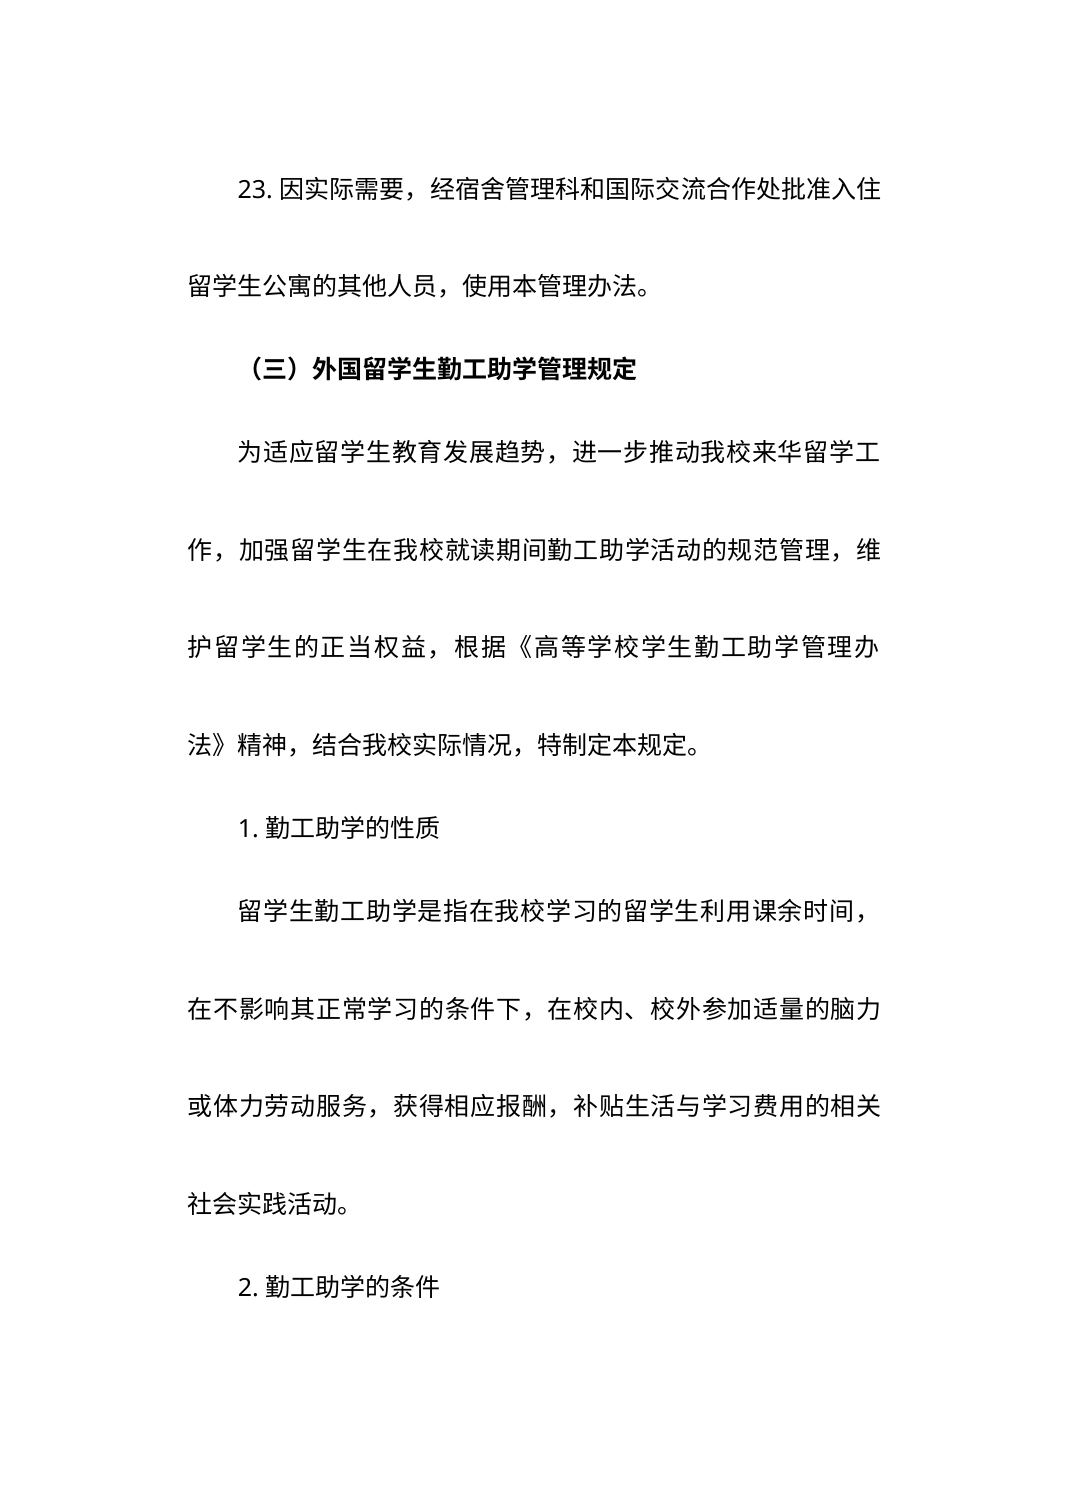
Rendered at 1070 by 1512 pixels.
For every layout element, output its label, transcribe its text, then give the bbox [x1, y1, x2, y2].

text 为适应留学生教育发展趋势，进一步推动我校来华留学工作，加强留学生在我校就读期间勤工助学活动的规范管理，维护留学生的正当权益，根据《高等学校学生勤工助学管理办法》精神，结合我校实际情况，特制定本规定。 [187, 418, 882, 776]
list 勤工助学的条件 [187, 1253, 882, 1318]
list 因实际需要，经宿舍管理科和国际交流合作处批准入住留学生公寓的其他人员，使用本管理办法。 [187, 155, 882, 317]
text （三）外国留学生勤工助学管理规定 [187, 335, 882, 400]
text 留学生勤工助学是指在我校学习的留学生利用课余时间，在不影响其正常学习的条件下，在校内、校外参加适量的脑力或体力劳动服务，获得相应报酬，补贴生活与学习费用的相关社会实践活动。 [187, 877, 882, 1235]
list 勤工助学的性质 [187, 794, 882, 859]
